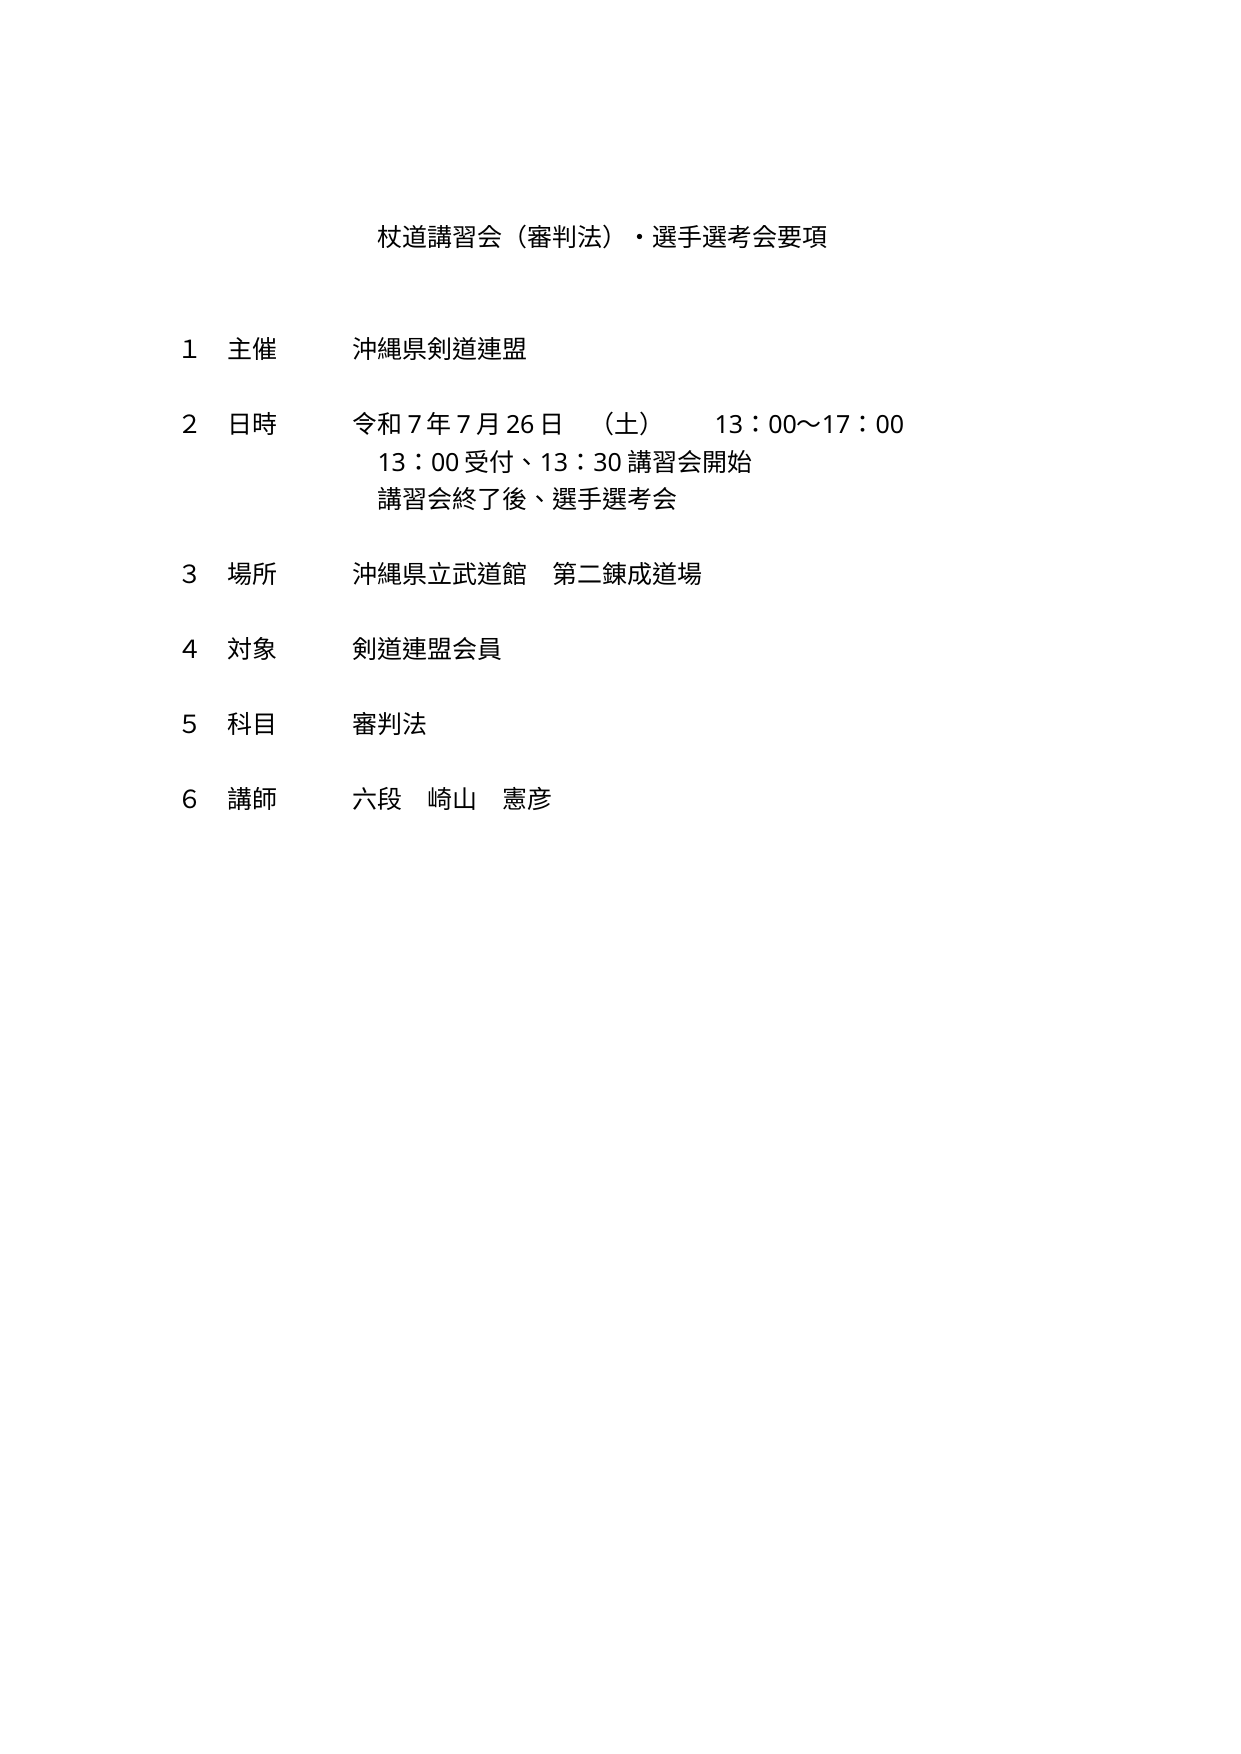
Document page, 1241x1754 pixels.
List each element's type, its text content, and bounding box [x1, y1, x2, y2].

text ６ 講師 六段 崎山 憲彦 [177, 779, 1063, 817]
text ４ 対象 剣道連盟会員 [177, 629, 1063, 667]
text ５ 科目 審判法 [177, 704, 1063, 742]
text １ 主催 沖縄県剣道連盟 [177, 329, 1063, 367]
text 13：00受付、13：30講習会開始 [177, 442, 1063, 479]
text ２ 日時 令和7年7月26日 （土） 13：00～17：00 [177, 404, 1063, 442]
text 講習会終了後、選手選考会 [177, 479, 1063, 517]
text 杖道講習会（審判法）・選手選考会要項 [177, 217, 1063, 254]
text ３ 場所 沖縄県立武道館 第二錬成道場 [177, 554, 1063, 592]
